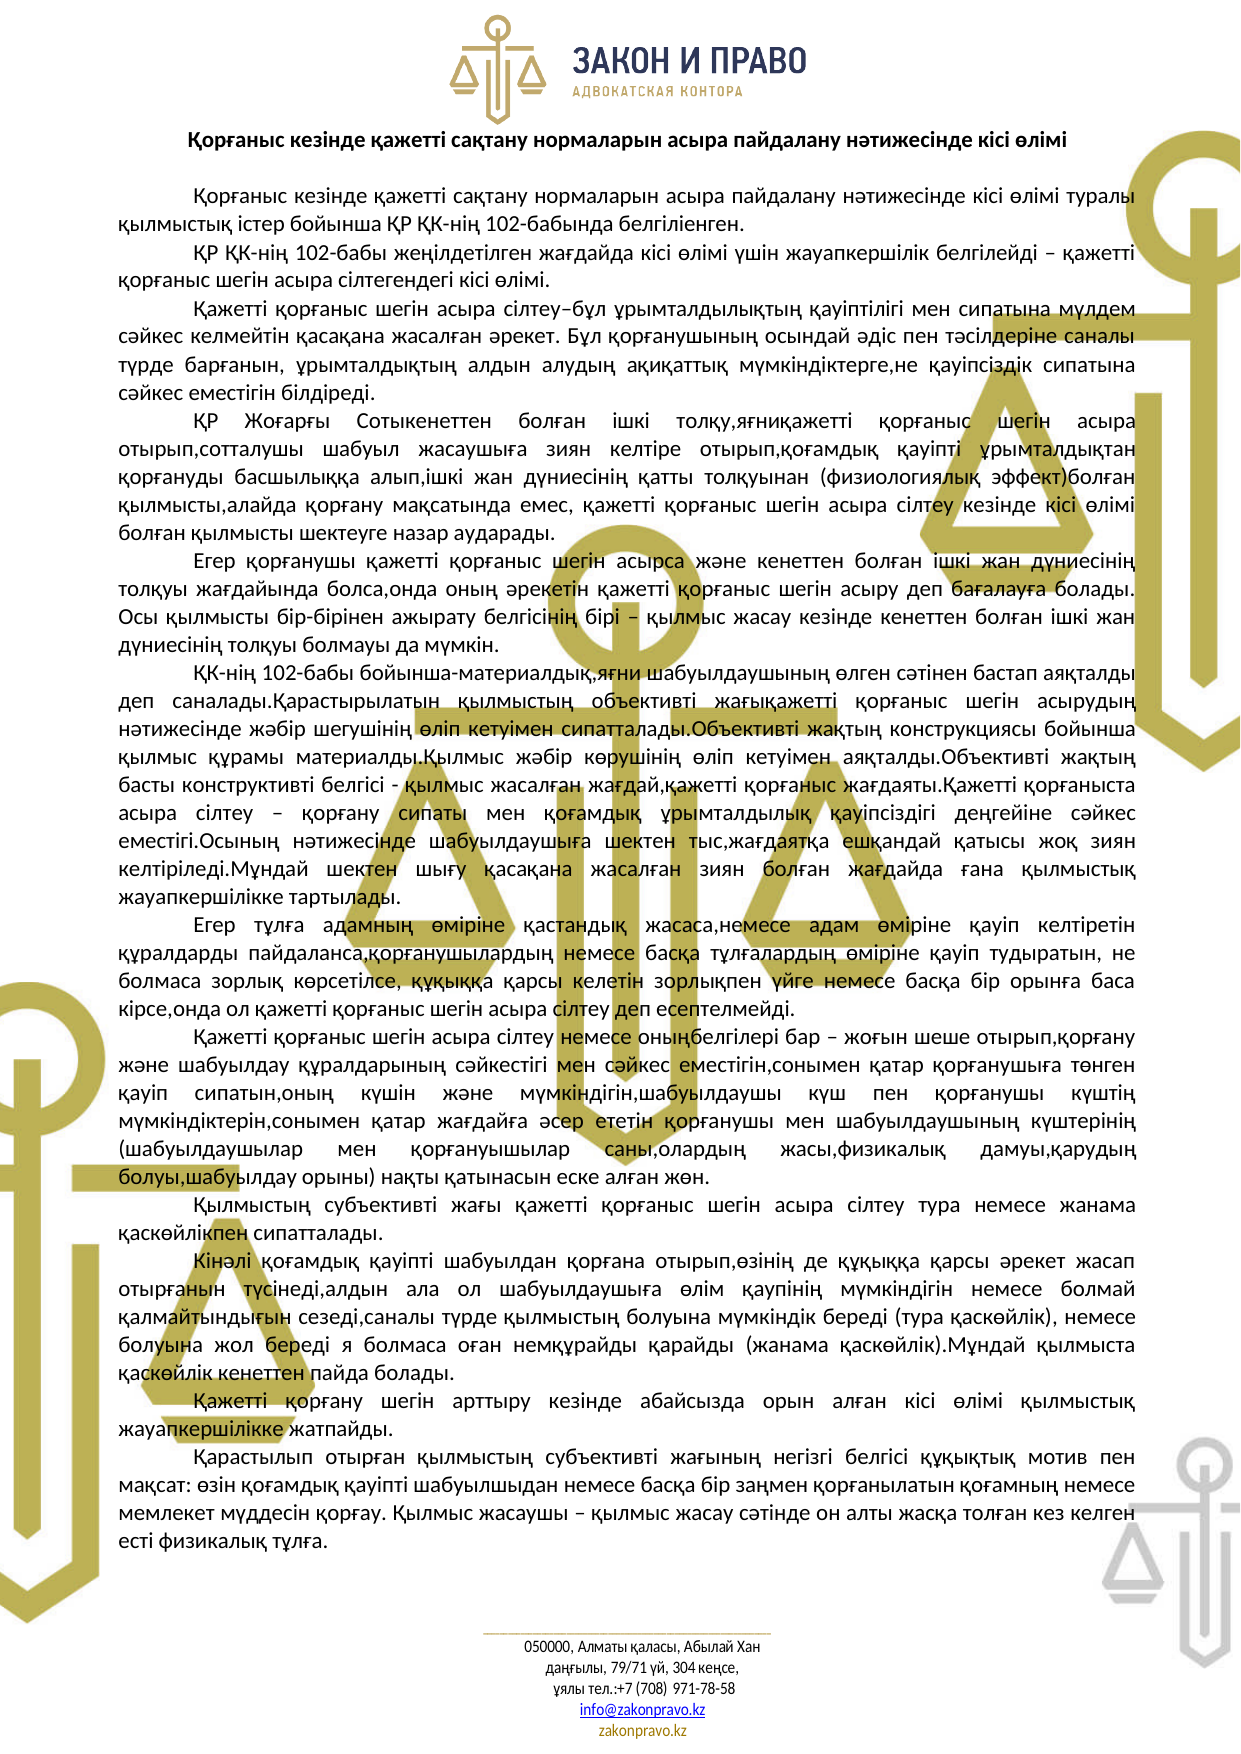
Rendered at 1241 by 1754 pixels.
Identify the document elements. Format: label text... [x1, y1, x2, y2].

text Егер қорғанушы қажетті қорғаныс шегін асырса және кенеттен болған ішкі жан дүниесінің толқуы жағдайында болса,онда оның әрекетін қажетті қорғаныс шегін асыру деп бағалауға болады. Осы қылмысты бір-бірінен ажырату белгісінің бірі – қылмыс жасау кезінде кенеттен болған ішкі жан дүниесінің толқуы болмауы да мүмкін. [118, 546, 1137, 658]
picture [449, 14, 807, 125]
text Қажетті қорғаныс шегін асыра сілтеу–бұл ұрымталдылықтың қауіптілігі мен сипатына мүлдем сәйкес келмейтін қасақана жасалған әрекет. Бұл қорғанушының осындай әдіс пен тәсілдеріне саналы түрде барғанын, ұрымталдықтың алдын алудың ақиқаттық мүмкіндіктерге,не қауіпсіздік сипатына сәйкес еместігін білдіреді. [118, 294, 1137, 406]
text Қорғаныс кезінде қажетті сақтану нормаларын асыра пайдалану нәтижесінде кісі өлімі туралы қылмыстық істер бойынша ҚР ҚК-нің 102-бабында белгіліенген. [118, 182, 1137, 238]
text Егер тұлға адамның өміріне қастандық жасаса,немесе адам өміріне қауіп келтіретін құралдарды пайдаланса,қорғанушылардың немесе басқа тұлғалардың өміріне қауіп тудыратын, не болмаса зорлық көрсетілсе, құқыққа қарсы келетін зорлықпен үйге немесе басқа бір орынға баса кірсе,онда ол қажетті қорғаныс шегін асыра сілтеу деп есептелмейді. [118, 910, 1137, 1022]
picture [0, 982, 316, 1754]
text Қылмыстың субъективті жағы қажетті қорғаныс шегін асыра сілтеу тура немесе жанама қаскөйлікпен сипатталады. [118, 1190, 1137, 1246]
picture [341, 1554, 914, 1754]
picture [919, 130, 1241, 1669]
text ҚК-нің 102-бабы бойынша-материалдық,яғни шабуылдаушының өлген сәтінен бастап аяқталды деп саналады.Қарастырылатын қылмыстың объективті жағықажетті қорғаныс шегін асырудың нәтижесінде жәбір шегушінің өліп кетуімен сипатталады.Объективті жақтың конструкциясы бойынша қылмыс құрамы материалды.Қылмыс жәбір көрушінің өліп кетуімен аяқталды.Объективті жақтың басты конструктивті белгісі - қылмыс жасалған жағдай,қажетті қорғаныс жағдаяты.Қажетті қорғаныста асыра сілтеу – қорғану сипаты мен қоғамдық ұрымталдылық қауіпсіздігі деңгейіне сәйкес еместігі.Осының нәтижесінде шабуылдаушыға шектен тыс,жағдаятқа ешқандай қатысы жоқ зиян келтіріледі.Мұндай шектен шығу қасақана жасалған зиян болған жағдайда ғана қылмыстық жауапкершілікке тартылады. [118, 658, 1137, 910]
text Қарастылып отырған қылмыстың субъективті жағының негізгі белгісі құқықтық мотив пен мақсат: өзін қоғамдық қауіпті шабуылшыдан немесе басқа бір заңмен қорғанылатын қоғамның немесе мемлекет мүддесін қорғау. Қылмыс жасаушы – қылмыс жасау сәтінде он алты жасқа толған кез келген есті физикалық тұлға. [118, 1442, 1137, 1554]
text ҚР ҚК-нің 102-бабы жеңілдетілген жағдайда кісі өлімі үшін жауапкершілік белгілейді – қажетті қорғаныс шегін асыра сілтегендегі кісі өлімі. [118, 238, 1137, 294]
text Қорғаныс кезінде қажетті сақтану нормаларын асыра пайдалану нәтижесінде кісі өлімі [118, 125, 1137, 153]
text Қажетті қорғаныс шегін асыра сілтеу немесе оныңбелгілері бар – жоғын шеше отырып,қорғану және шабуылдау құралдарының сәйкестігі мен сәйкес еместігін,сонымен қатар қорғанушыға төнген қауіп сипатын,оның күшін және мүмкіндігін,шабуылдаушы күш пен қорғанушы күштің мүмкіндіктерін,сонымен қатар жағдайға әсер ететін қорғанушы мен шабуылдаушының күштерінің (шабуылдаушылар мен қорғануышылар саны,олардың жасы,физикалық дамуы,қарудың болуы,шабуылдау орыны) нақты қатынасын еске алған жөн. [118, 1022, 1137, 1190]
text ҚР Жоғарғы Сотыкенеттен болған ішкі толқу,яғниқажетті қорғаныс шегін асыра отырып,сотталушы шабуыл жасаушыға зиян келтіре отырып,қоғамдық қауіпті ұрымталдықтан қорғануды басшылыққа алып,ішкі жан дүниесінің қатты толқуынан (физиологиялық эффект)болған қылмысты,алайда қорғану мақсатында емес, қажетті қорғаныс шегін асыра сілтеу кезінде кісі өлімі болған қылмысты шектеуге назар аударады. [118, 406, 1137, 546]
text Қажетті қорғану шегін арттыру кезінде абайсызда орын алған кісі өлімі қылмыстық жауапкершілікке жатпайды. [118, 1386, 1137, 1442]
text Кінәлі қоғамдық қауіпті шабуылдан қорғана отырып,өзінің де құқыққа қарсы әрекет жасап отырғанын түсінеді,алдын ала ол шабуылдаушыға өлім қаупінің мүмкіндігін немесе болмай қалмайтындығын сезеді,саналы түрде қылмыстың болуына мүмкіндік береді (тура қаскөйлік), немесе болуына жол береді я болмаса оған немқұрайды қарайды (жанама қаскөйлік).Мұндай қылмыста қаскөйлік кенеттен пайда болады. [118, 1246, 1137, 1386]
